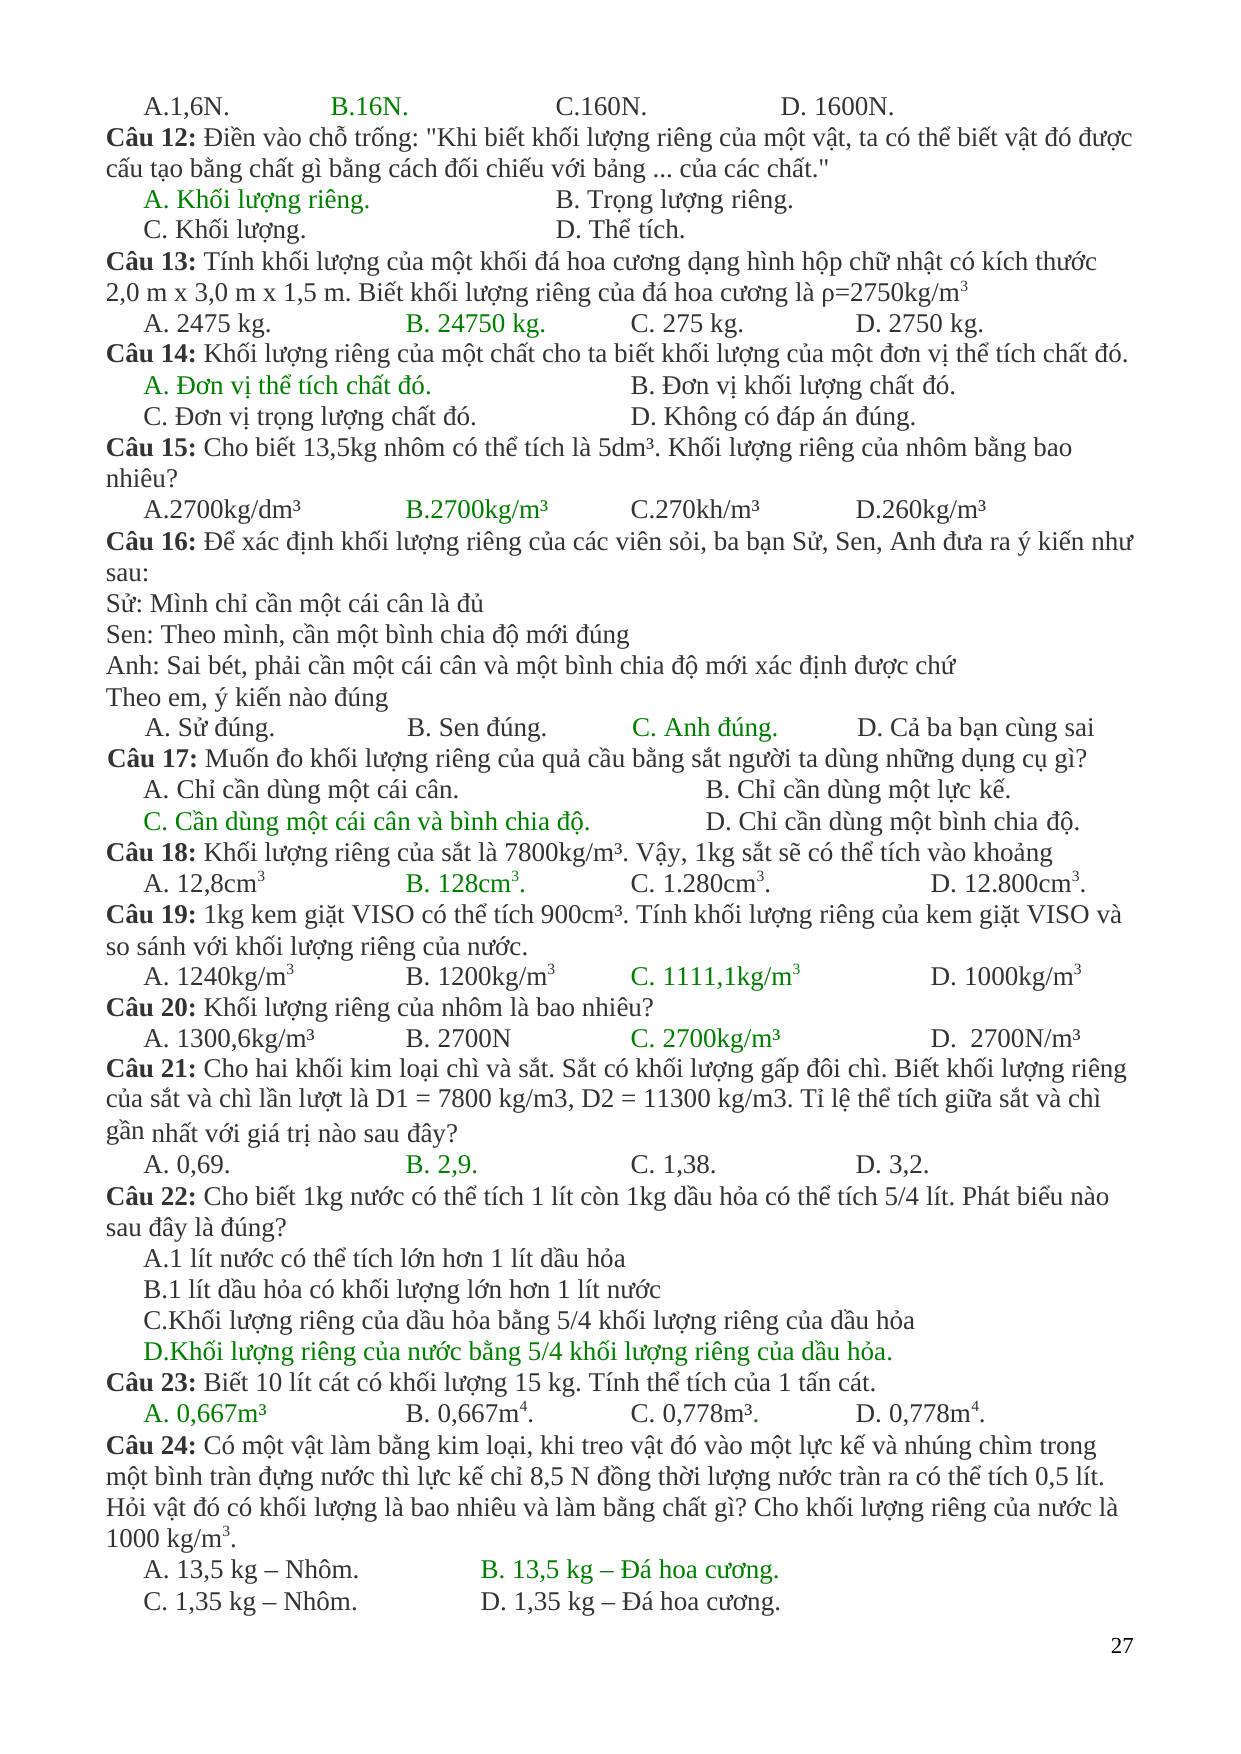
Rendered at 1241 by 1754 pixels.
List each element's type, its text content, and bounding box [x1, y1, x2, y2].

text A.1,6N. B.16N. C.160N. D. 1600N. [143, 90, 1161, 121]
text A. Khối lượng riêng. B. Trọng lượng riêng. [143, 183, 1161, 214]
text A. Đơn vị thể tích chất đó. B. Đơn vị khối lượng chất đó. [143, 369, 1161, 400]
text A. 0,667m³ B. 0,667m4. C. 0,778m³. D. 0,778m4. [143, 1398, 1161, 1429]
text A.2700kg/dm³ B.2700kg/m³ C.270kh/m³ D.260kg/m³ [143, 494, 1161, 525]
text Câu 17: Muốn đo khối lượng riêng của quả cầu bằng sắt người ta dùng những dụng cụ gì? [81, 743, 1088, 774]
text Câu 13: Tính khối lượng của một khối đá hoa cương dạng hình hộp chữ nhật có kích thước 2,0 m x 3,0 m x 1,5 m. Biết khối lượng riêng của đá hoa cương là ρ=2750kg/m3 [106, 245, 1101, 307]
text Sen: Theo mình, cần một bình chia độ mới đúng [106, 618, 1161, 649]
list Chỉ cần dùng một cái cân. B. Chỉ cần dùng một lực kế. [143, 774, 1161, 805]
text Anh: Sai bét, phải cần một cái cân và một bình chia độ mới xác định được chứ Theo em, ý kiến nào đúng [106, 649, 959, 712]
list lít nước có thể tích lớn hơn 1 lít dầu hỏa [143, 1242, 1161, 1273]
text Câu 12: Điền vào chỗ trống: "Khi biết khối lượng riêng của một vật, ta có thể biết vật đó được cấu tạo bằng chất gì bằng cách đối chiếu với bảng ... của các chất." [106, 121, 1136, 183]
text C. Khối lượng. D. Thể tích. [143, 214, 1161, 245]
text Câu 19: 1kg kem giặt VISO có thể tích 900cm³. Tính khối lượng riêng của kem giặt VISO và so sánh với khối lượng riêng của nước. [106, 898, 1126, 961]
text Câu 20: Khối lượng riêng của nhôm là bao nhiêu? [106, 991, 1161, 1022]
text A. Sử đúng. B. Sen đúng. C. Anh đúng. D. Cả ba bạn cùng sai [81, 712, 1094, 743]
text C. Cần dùng một cái cân và bình chia độ. D. Chỉ cần dùng một bình chia độ. [143, 805, 1161, 836]
text A. 13,5 kg – Nhôm. B. 13,5 kg – Đá hoa cương. [143, 1553, 1161, 1584]
text A. 0,69. B. 2,9. C. 1,38. D. 3,2. [143, 1149, 1161, 1180]
text C. Đơn vị trọng lượng chất đó. D. Không có đáp án đúng. [143, 400, 1161, 431]
text Câu 15: Cho biết 13,5kg nhôm có thể tích là 5dm³. Khối lượng riêng của nhôm bằng bao nhiêu? [106, 431, 1076, 494]
text Câu 22: Cho biết 1kg nước có thể tích 1 lít còn 1kg dầu hỏa có thể tích 5/4 lít. Phát biểu nào sau đây là đúng? [106, 1180, 1113, 1242]
text Câu 16: Để xác định khối lượng riêng của các viên sỏi, ba bạn Sử, Sen, Anh đưa ra ý kiến như sau: [106, 525, 1137, 587]
text Câu 24: Có một vật làm bằng kim loại, khi treo vật đó vào một lực kế và nhúng chìm trong một bình tràn đựng nước thì lực kế chỉ 8,5 N đồng thời lượng nước tràn ra có thể tích 0,5 lít. Hỏi vật đó có khối lượng là bao nhiêu và làm bằng chất gì? Cho khối lượng riêng của nước là 1000 kg/m3. [106, 1429, 1122, 1553]
text C.Khối lượng riêng của dầu hỏa bằng 5/4 khối lượng riêng của dầu hỏa [143, 1304, 1161, 1335]
text A. 1300,6kg/m³ B. 2700N C. 2700kg/m³ D. 2700N/m³ Câu 21: Cho hai khối kim loại chì và sắt. Sắt có khối lượng gấp đôi chì. Biết khối lượng riêng của sắt và chì lần lượt là D1 = 7800 kg/m3, D2 = 11300 kg/m3. Tỉ lệ thể tích giữa sắt và chì gần nhất với giá trị nào sau đây? [106, 1023, 1129, 1148]
text C. 1,35 kg – Nhôm. D. 1,35 kg – Đá hoa cương. [143, 1585, 1161, 1616]
text B.1 lít dầu hỏa có khối lượng lớn hơn 1 lít nước [143, 1273, 1161, 1304]
text A. 2475 kg. B. 24750 kg. C. 275 kg. D. 2750 kg. [143, 307, 1161, 338]
text Câu 18: Khối lượng riêng của sắt là 7800kg/m³. Vậy, 1kg sắt sẽ có thể tích vào khoảng [106, 836, 1161, 867]
text A. 1240kg/m3 B. 1200kg/m3 C. 1111,1kg/m3 D. 1000kg/m3 [143, 961, 1161, 991]
text Câu 14: Khối lượng riêng của một chất cho ta biết khối lượng của một đơn vị thể tích chất đó. [106, 338, 1161, 369]
text A. 12,8cm3 B. 128cm3. C. 1.280cm3. D. 12.800cm3. [143, 867, 1161, 898]
text D.Khối lượng riêng của nước bằng 5/4 khối lượng riêng của dầu hỏa. [143, 1335, 1161, 1366]
text Câu 23: Biết 10 lít cát có khối lượng 15 kg. Tính thể tích của 1 tấn cát. [106, 1367, 1161, 1398]
text Sử: Mình chỉ cần một cái cân là đủ [106, 587, 1161, 618]
